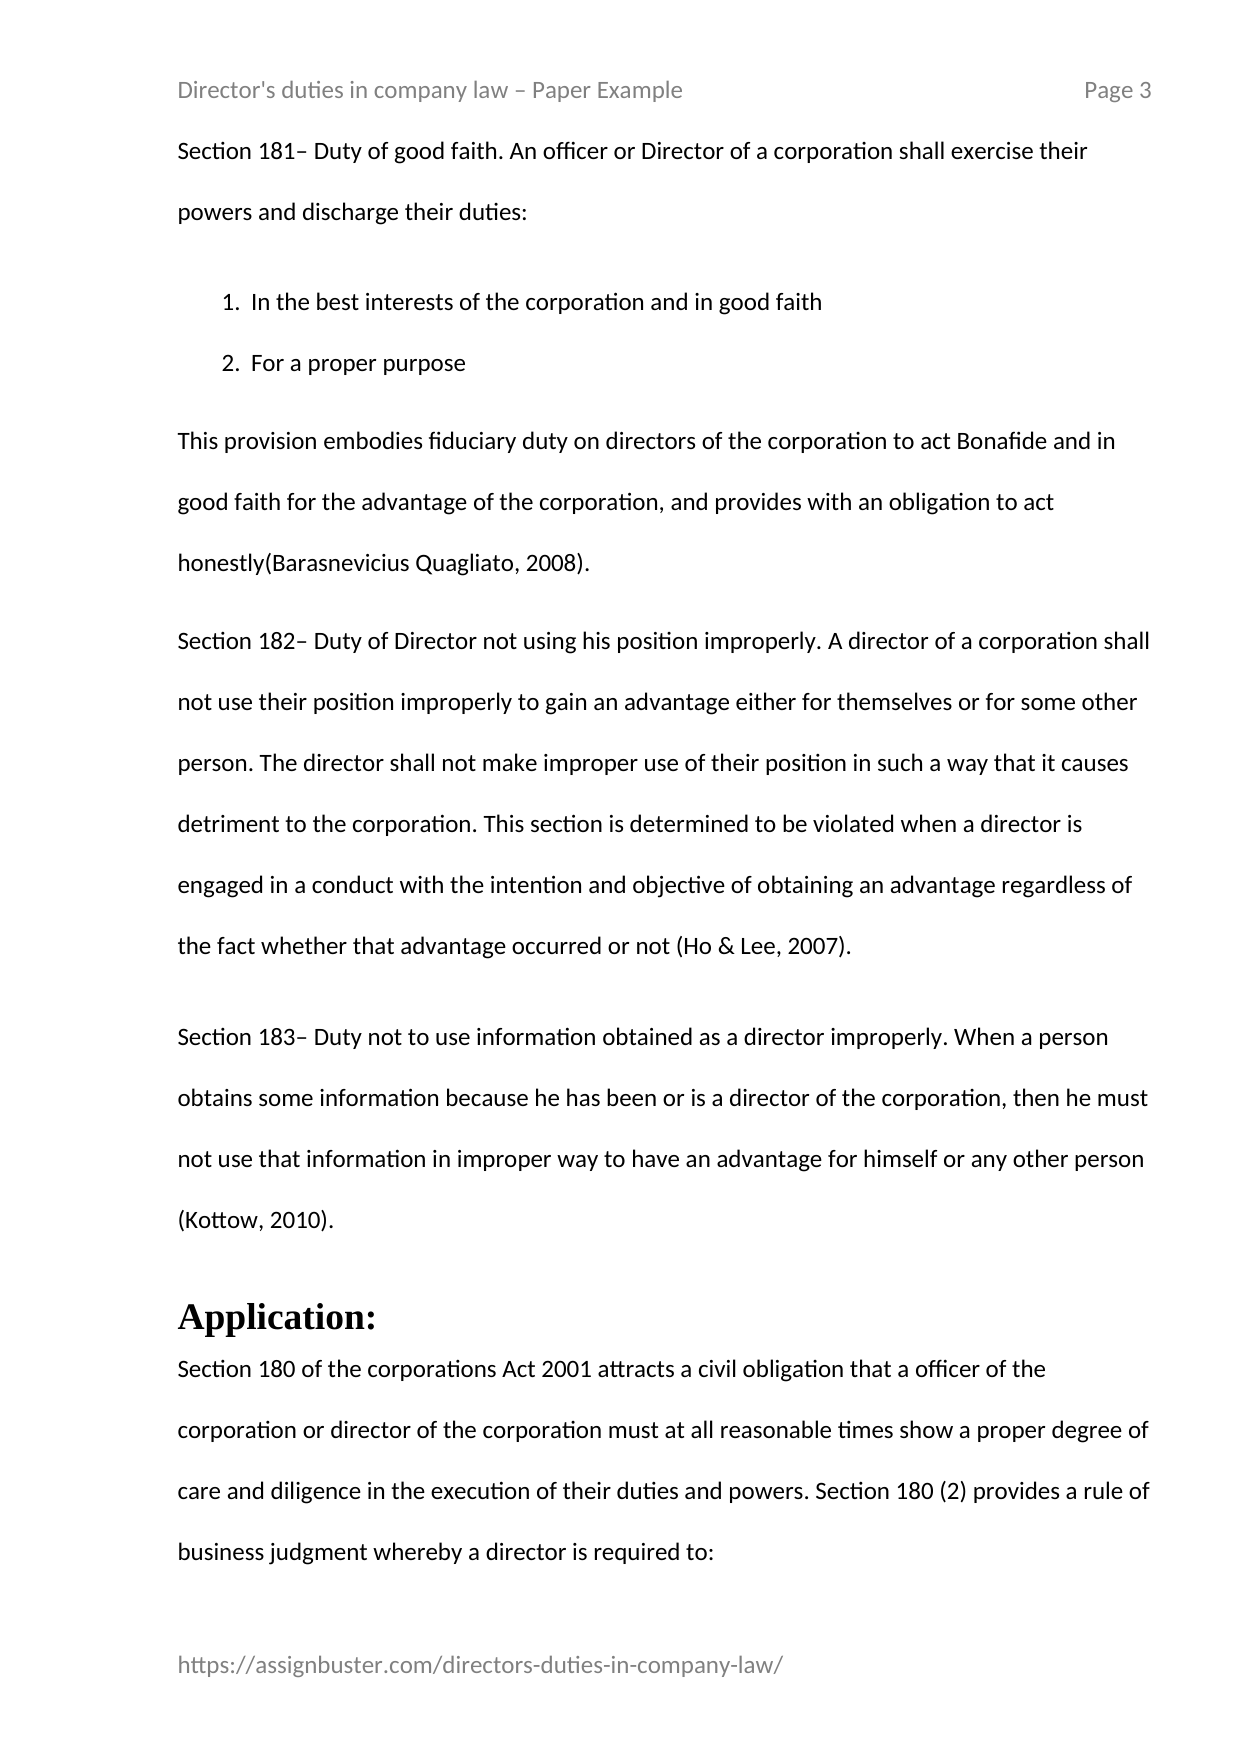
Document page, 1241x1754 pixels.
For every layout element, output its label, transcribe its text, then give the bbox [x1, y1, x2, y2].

text Section 181– Duty of good faith. An officer or Director of a corporation shall exercise their powers and discharge their duties: [177, 135, 1152, 226]
subtitle Application: [177, 1294, 1152, 1337]
text Section 183– Duty not to use information obtained as a director improperly. When a person obtains some information because he has been or is a director of the corporation, then he must not use that information in improper way to have an advantage for himself or any other person (Kottow, 2010). [177, 1021, 1152, 1234]
text This provision embodies fiduciary duty on directors of the corporation to act Bonafide and in good faith for the advantage of the corporation, and provides with an obligation to act honestly(Barasnevicius Quagliato, 2008). [177, 425, 1152, 578]
text Section 182– Duty of Director not using his position improperly. A director of a corporation shall not use their position improperly to gain an advantage either for themselves or for some other person. The director shall not make improper use of their position in such a way that it causes detriment to the corporation. This section is determined to be violated when a director is engaged in a conduct with the intention and objective of obtaining an advantage regardless of the fact whether that advantage occurred or not (Ho & Lee, 2007). [177, 625, 1152, 961]
text Section 180 of the corporations Act 2001 attracts a civil obligation that a officer of the corporation or director of the corporation must at all reasonable times show a proper degree of care and diligence in the execution of their duties and powers. Section 180 (2) provides a rule of business judgment whereby a director is required to: [177, 1353, 1152, 1567]
list In the best interests of the corporation and in good faith [221, 286, 1152, 317]
list For a proper purpose [221, 347, 1152, 378]
